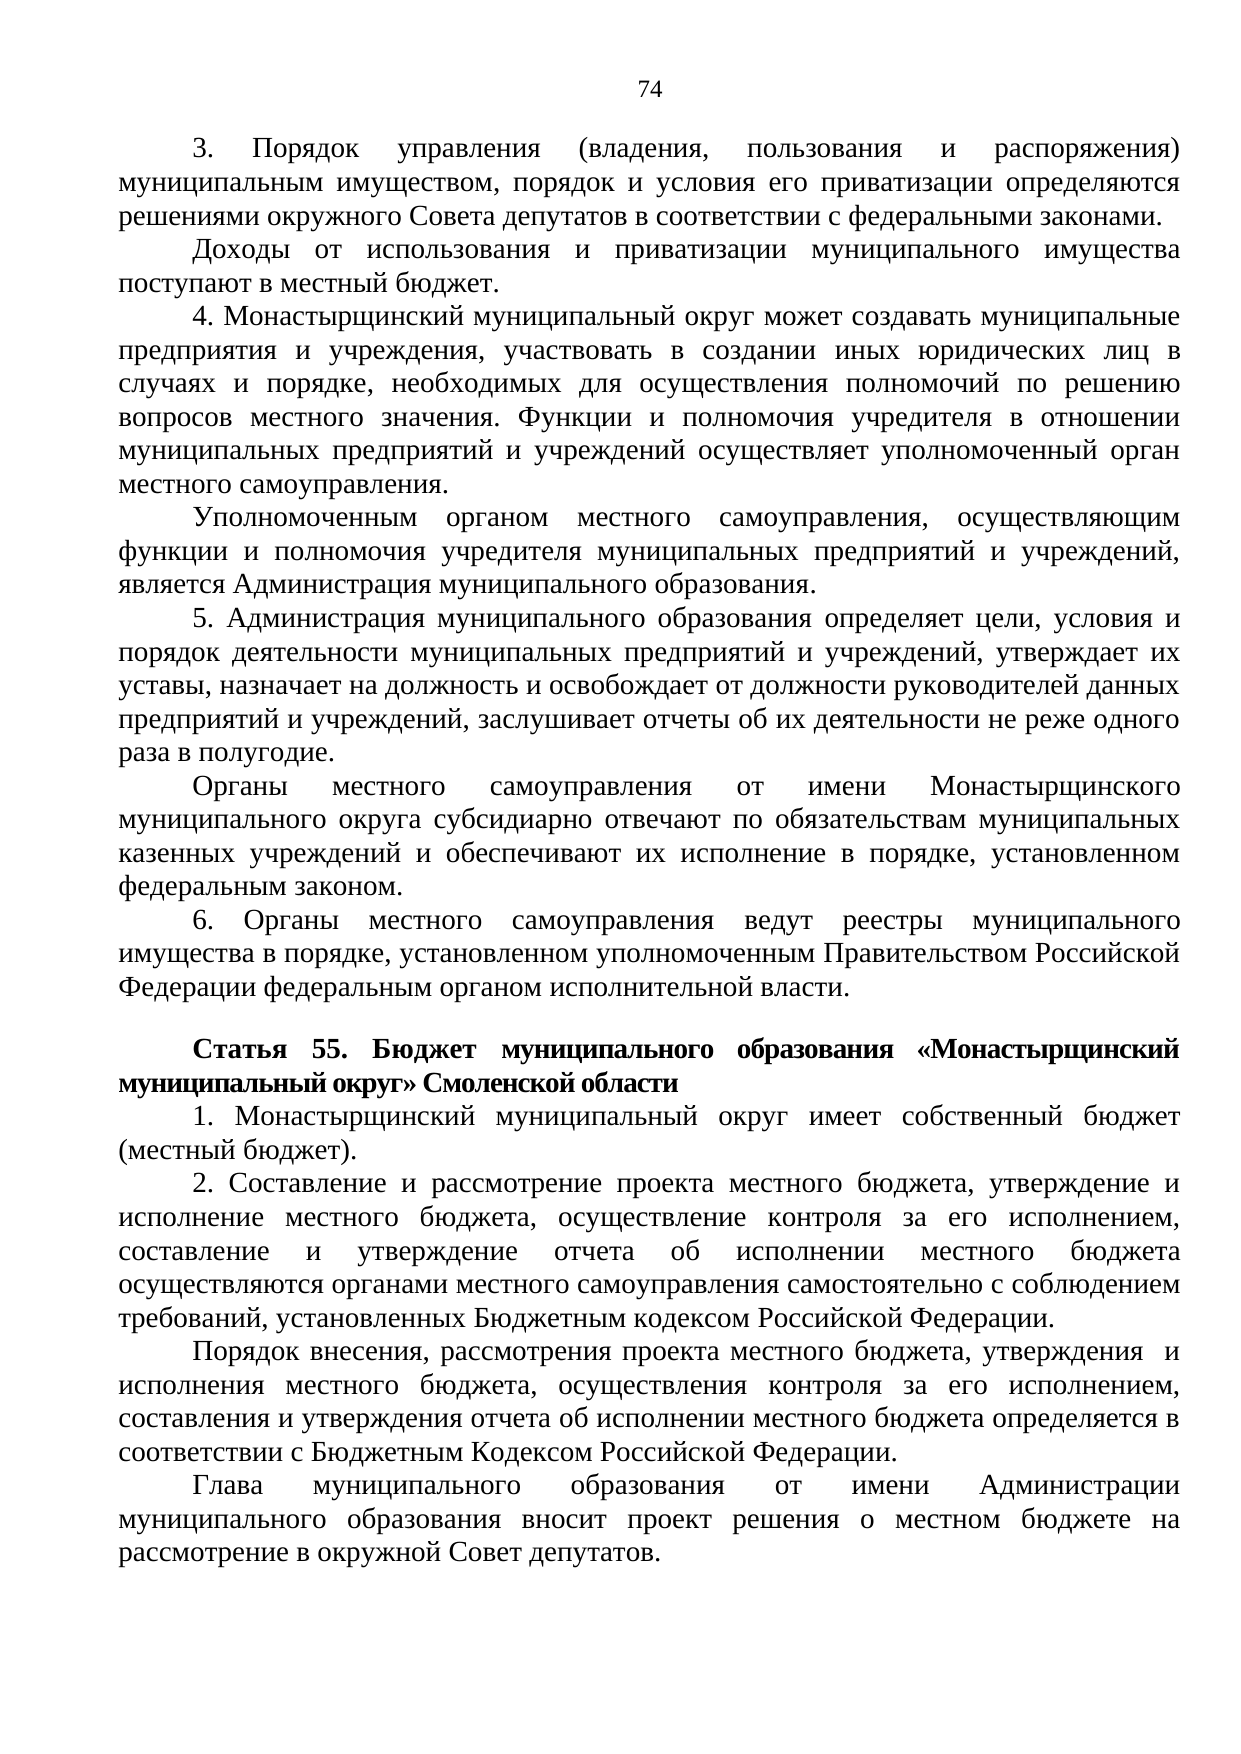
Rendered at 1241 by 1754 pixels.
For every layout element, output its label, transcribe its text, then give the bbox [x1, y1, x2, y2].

text 1. Монастырщинский муниципальный округ имеет собственный бюджет (местный бюджет). [118, 1098, 1181, 1166]
text 6. Органы местного самоуправления ведут реестры муниципального имущества в порядке, установленном уполномоченным Правительством Российской Федерации федеральным органом исполнительной власти. [118, 902, 1181, 1003]
text Органы местного самоуправления от имени Монастырщинского муниципального округа субсидиарно отвечают по обязательствам муниципальных казенных учреждений и обеспечивают их исполнение в порядке, установленном федеральным законом. [118, 768, 1181, 902]
text Доходы от использования и приватизации муниципального имущества поступают в местный бюджет. [118, 231, 1181, 298]
text 2. Составление и рассмотрение проекта местного бюджета, утверждение и исполнение местного бюджета, осуществление контроля за его исполнением, составление и утверждение отчета об исполнении местного бюджета осуществляются органами местного самоуправления самостоятельно с соблюдением требований, установленных Бюджетным кодексом Российской Федерации. [118, 1166, 1181, 1333]
text Уполномоченным органом местного самоуправления, осуществляющим функции и полномочия учредителя муниципальных предприятий и учреждений, является Администрация муниципального образования. [118, 499, 1181, 600]
text 3. Порядок управления (владения, пользования и распоряжения) муниципальным имуществом, порядок и условия его приватизации определяются решениями окружного Совета депутатов в соответствии с федеральными законами. [118, 131, 1181, 231]
text Статья 55. Бюджет муниципального образования «Монастырщинский муниципальный округ» Смоленской области [118, 1031, 1181, 1098]
text 5. Администрация муниципального образования определяет цели, условия и порядок деятельности муниципальных предприятий и учреждений, утверждает их уставы, назначает на должность и освобождает от должности руководителей данных предприятий и учреждений, заслушивает отчеты об их деятельности не реже одного раза в полугодие. [118, 600, 1181, 768]
text 4. Монастырщинский муниципальный округ может создавать муниципальные предприятия и учреждения, участвовать в создании иных юридических лиц в случаях и порядке, необходимых для осуществления полномочий по решению вопросов местного значения. Функции и полномочия учредителя в отношении муниципальных предприятий и учреждений осуществляет уполномоченный орган местного самоуправления. [118, 298, 1181, 499]
text Глава муниципального образования от имени Администрации муниципального образования вносит проект решения о местном бюджете на рассмотрение в окружной Совет депутатов. [118, 1467, 1181, 1568]
text Порядок внесения, рассмотрения проекта местного бюджета, утверждения и исполнения местного бюджета, осуществления контроля за его исполнением, составления и утверждения отчета об исполнении местного бюджета определяется в соответствии с Бюджетным Кодексом Российской Федерации. [118, 1333, 1181, 1467]
